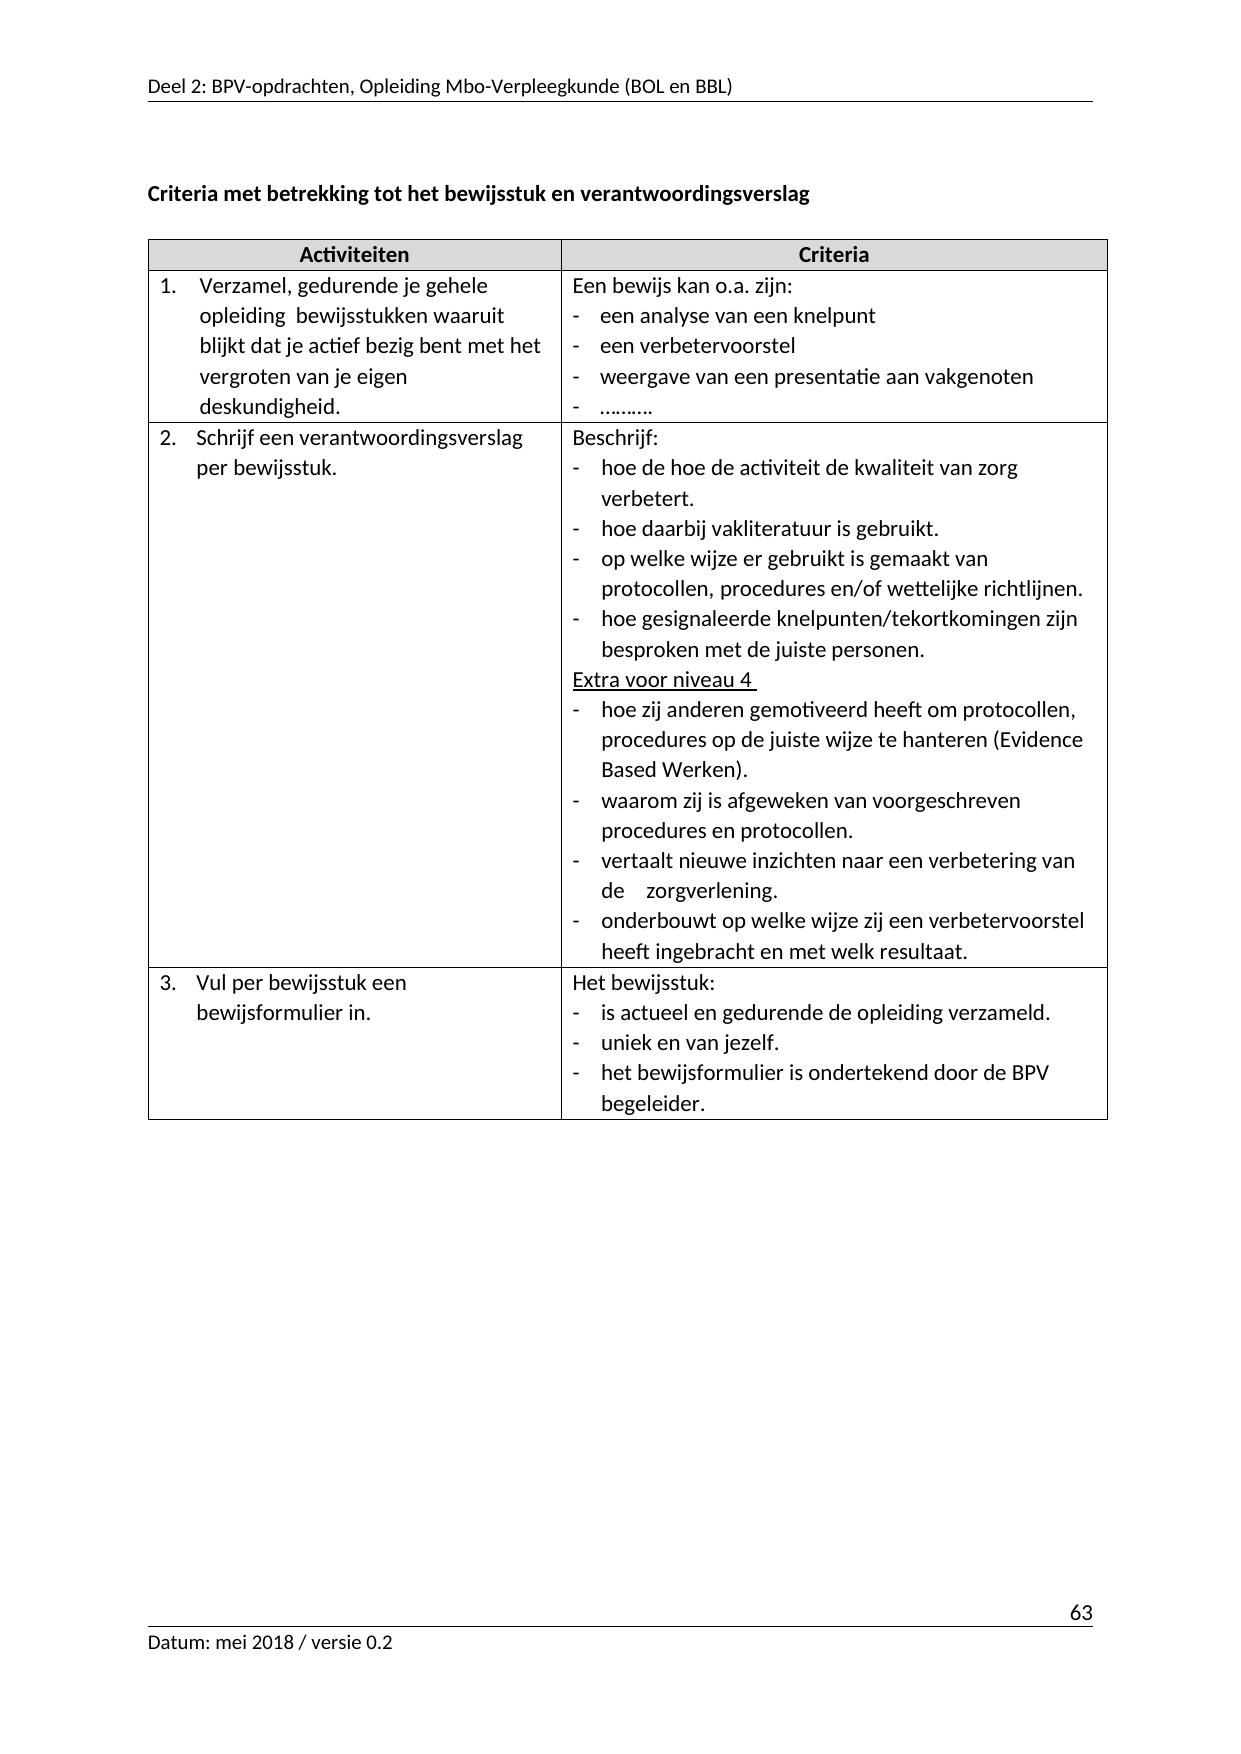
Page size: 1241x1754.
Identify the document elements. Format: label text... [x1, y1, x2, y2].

table_cell 1. Verzamel, gedurende je gehele opleiding bewijsstukken waaruit blijkt dat je actief bezig bent met het vergroten van je eigen deskundigheid. [149, 271, 561, 422]
table_cell Een bewijs kan o.a. zijn: - een analyse van een knelpunt - een verbetervoorstel - weergave van een presentatie aan vakgenoten - ………. [562, 271, 1107, 422]
table_header Criteria [562, 240, 1107, 270]
table_header Activiteiten [149, 240, 561, 270]
table_cell Beschrijf: - hoe de hoe de activiteit de kwaliteit van zorg verbetert. - hoe daarbij vakliteratuur is gebruikt. - op welke wijze er gebruikt is gemaakt van protocollen, procedures en/of wettelijke richtlijnen. - hoe gesignaleerde knelpunten/tekortkomingen zijn besproken met de juiste personen. Extra voor niveau 4 - hoe zij anderen gemotiveerd heeft om protocollen, procedures op de juiste wijze te hanteren (Evidence Based Werken). - waarom zij is afgeweken van voorgeschreven procedures en protocollen. - vertaalt nieuwe inzichten naar een verbetering van de zorgverlening. - onderbouwt op welke wijze zij een verbetervoorstel heeft ingebracht en met welk resultaat. [562, 423, 1107, 967]
table_cell 3. Vul per bewijsstuk een bewijsformulier in. [149, 968, 561, 1119]
table_cell 2. Schrijf een verantwoordingsverslag per bewijsstuk. [149, 423, 561, 967]
table_cell Het bewijsstuk: - is actueel en gedurende de opleiding verzameld. - uniek en van jezelf. - het bewijsformulier is ondertekend door de BPV begeleider. [562, 968, 1107, 1119]
text Criteria met betrekking tot het bewijsstuk en verantwoordingsverslag [148, 179, 1093, 207]
